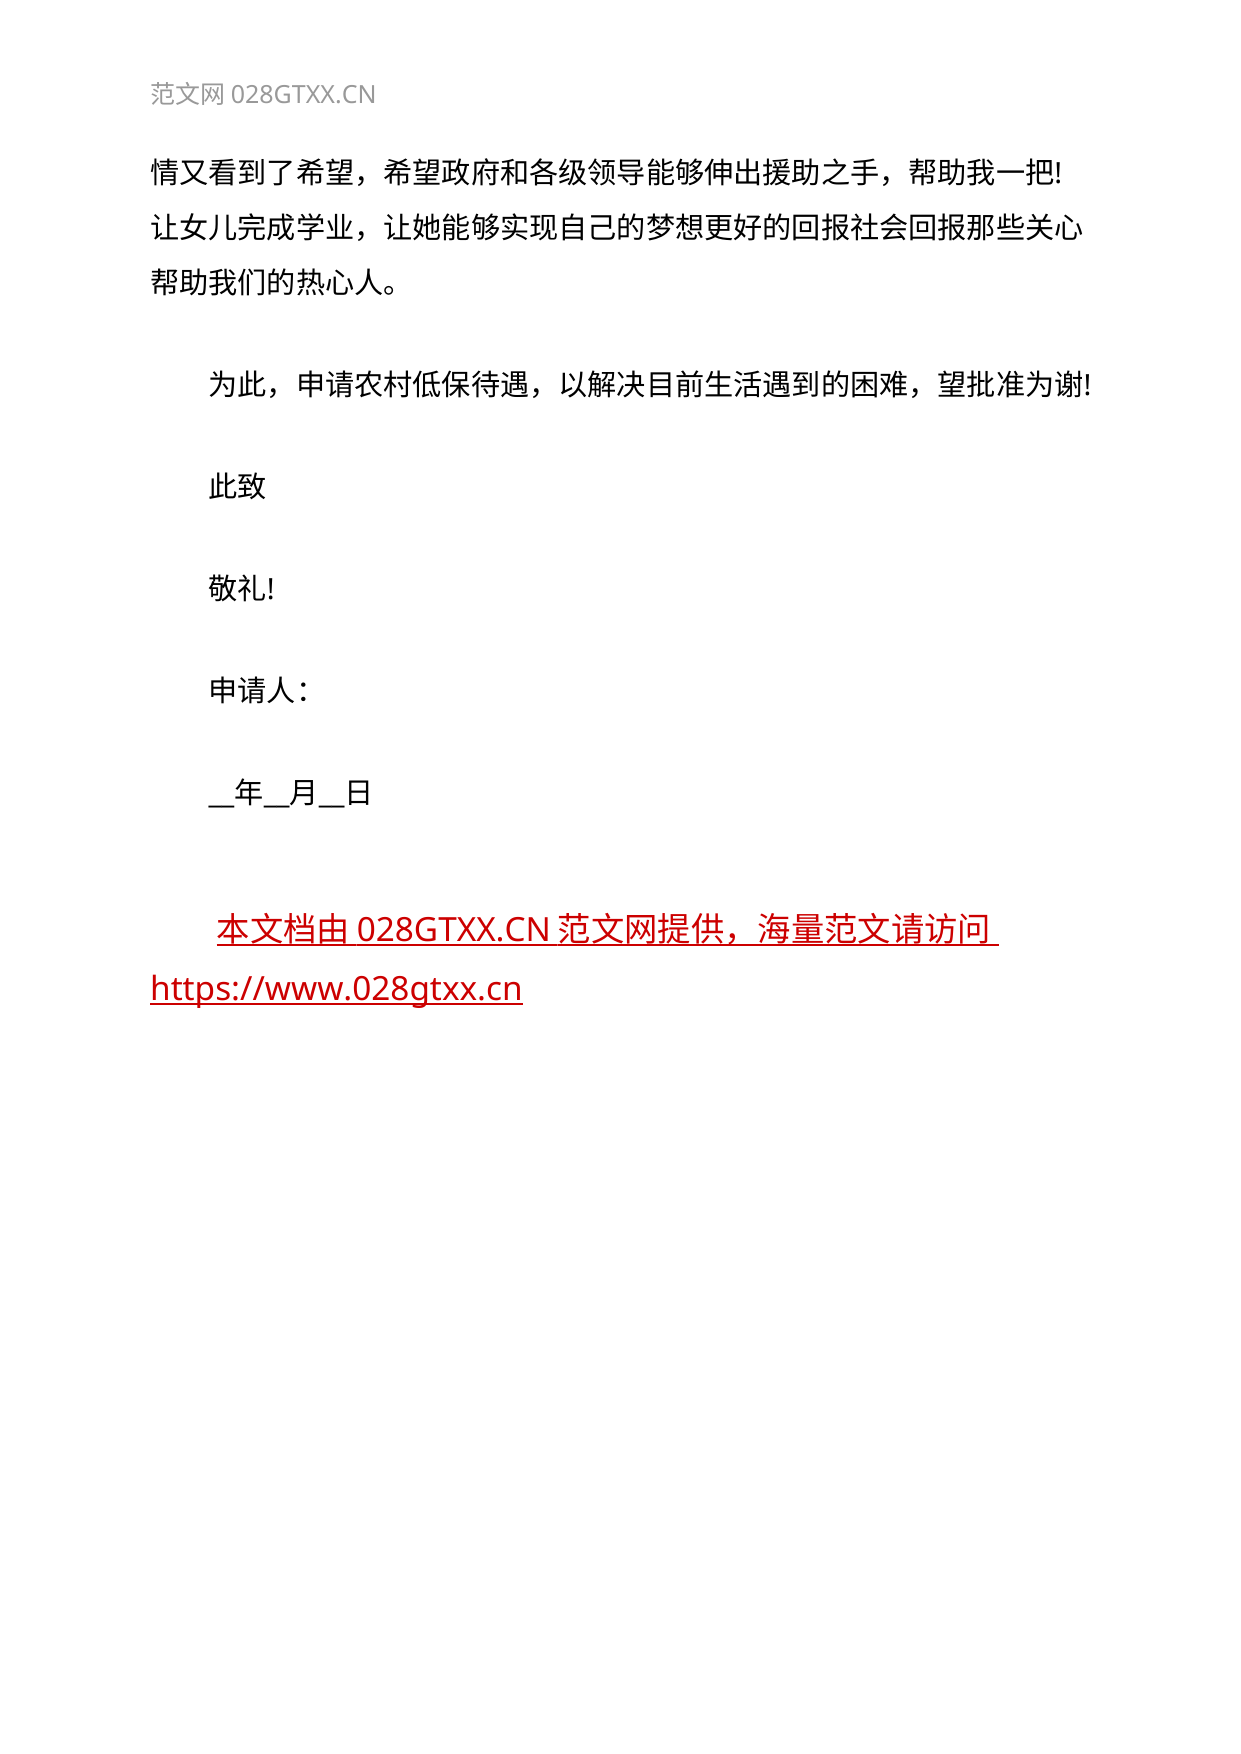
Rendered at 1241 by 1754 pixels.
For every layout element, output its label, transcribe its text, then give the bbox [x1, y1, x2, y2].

text 本文档由028GTXX.CN范文网提供，海量范文请访问 https://www.028gtxx.cn [150, 902, 1090, 1010]
text 敬礼! [150, 565, 1090, 608]
text __年__月__日 [150, 769, 1090, 812]
text 申请人： [150, 667, 1090, 710]
text 此致 [150, 464, 1090, 506]
text 为此，申请农村低保待遇，以解决目前生活遇到的困难，望批准为谢! [150, 362, 1090, 404]
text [150, 150, 1090, 302]
